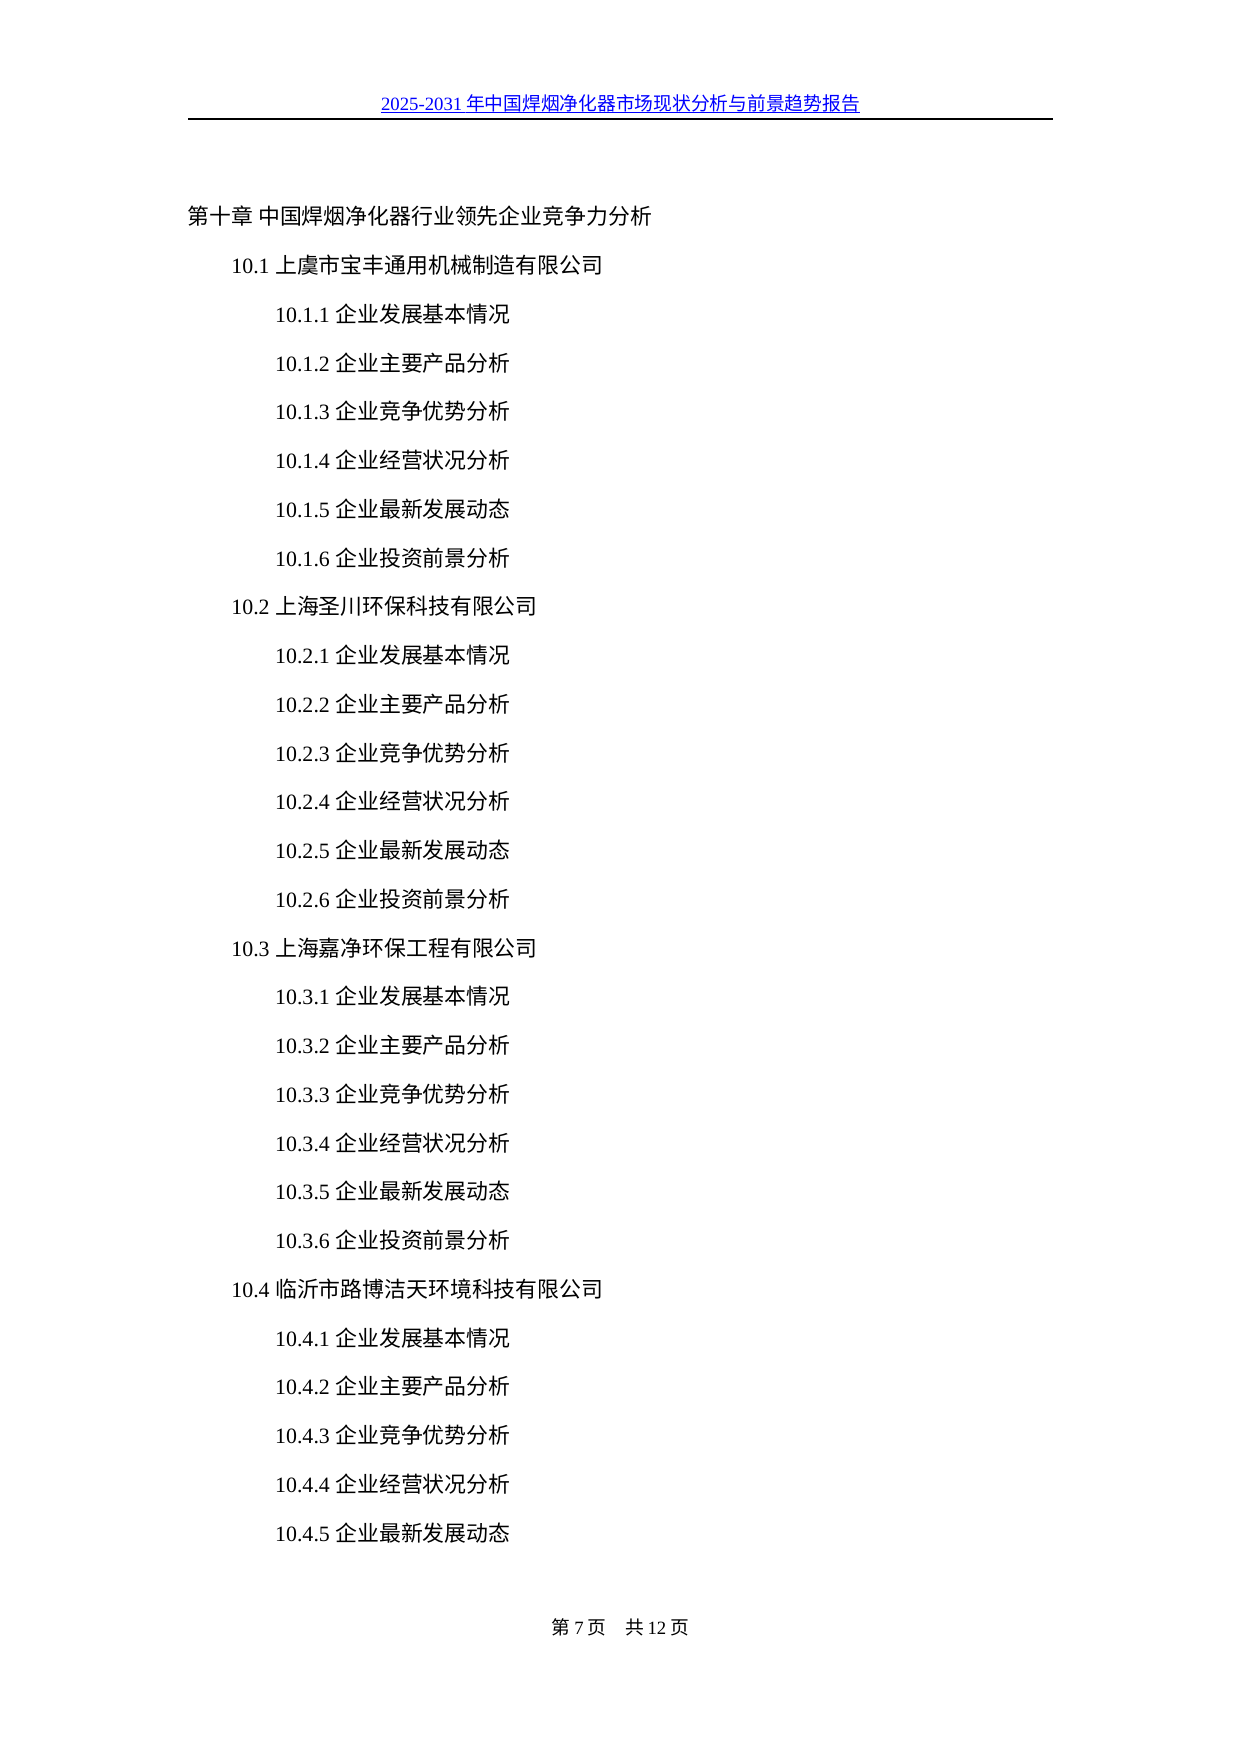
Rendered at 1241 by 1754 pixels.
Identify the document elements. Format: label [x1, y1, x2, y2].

text [187, 150, 1053, 1548]
